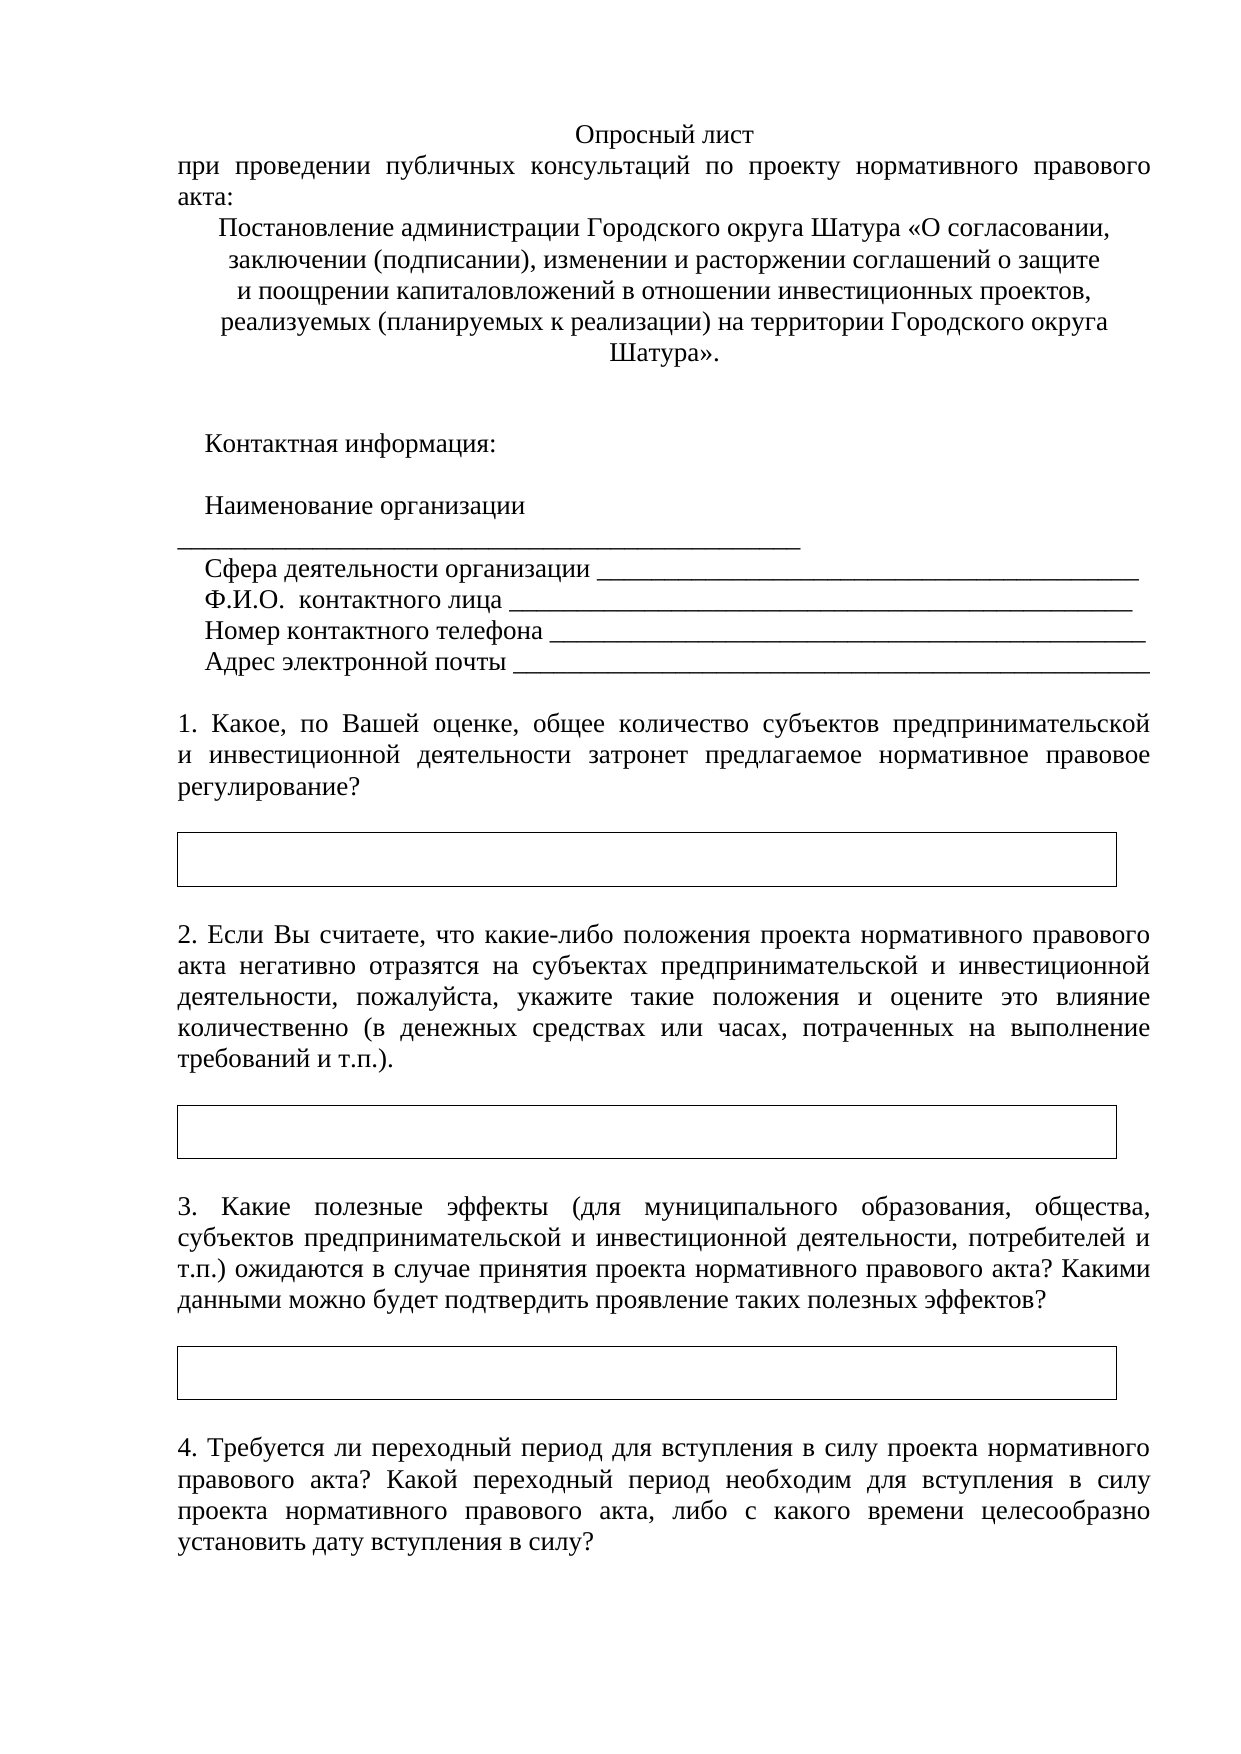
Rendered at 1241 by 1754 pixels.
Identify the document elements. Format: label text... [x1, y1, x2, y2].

table_header [178, 833, 1116, 886]
text 1. Какое, по Вашей оценке, общее количество субъектов предпринимательской и инвестиционной деятельности затронет предлагаемое нормативное правовое регулирование? [177, 707, 1152, 801]
text при проведении публичных консультаций по проекту нормативного правового акта: [177, 149, 1152, 212]
text Наименование организации ______________________________________________ [177, 489, 1152, 552]
text Номер контактного телефона ____________________________________________ [177, 614, 1152, 645]
text 2. Если Вы считаете, что какие-либо положения проекта нормативного правового акта негативно отразятся на субъектах предпринимательской и инвестиционной деятельности, пожалуйста, укажите такие положения и оцените это влияние количественно (в денежных средствах или часах, потраченных на выполнение требований и т.п.). [177, 918, 1152, 1073]
text Адрес электронной почты _______________________________________________ [177, 645, 1152, 676]
text Сфера деятельности организации ________________________________________ [177, 552, 1152, 583]
text 4. Требуется ли переходный период для вступления в силу проекта нормативного правового акта? Какой переходный период необходим для вступления в силу проекта нормативного правового акта, либо с какого времени целесообразно установить дату вступления в силу? [177, 1432, 1152, 1556]
text Постановление администрации Городского округа Шатура «О согласовании, заключении (подписании), изменении и расторжении соглашений о защите и поощрении капиталовложений в отношении инвестиционных проектов, реализуемых (планируемых к реализации) на территории Городского округа Шатура». [177, 212, 1152, 367]
text Опросный лист [177, 118, 1152, 149]
text 3. Какие полезные эффекты (для муниципального образования, общества, субъектов предпринимательской и инвестиционной деятельности, потребителей и т.п.) ожидаются в случае принятия проекта нормативного правового акта? Какими данными можно будет подтвердить проявление таких полезных эффектов? [177, 1190, 1152, 1315]
text Ф.И.О. контактного лица ______________________________________________ [177, 583, 1152, 614]
table_header [178, 1347, 1116, 1399]
table_header [178, 1106, 1116, 1158]
text Контактная информация: [177, 427, 1152, 458]
